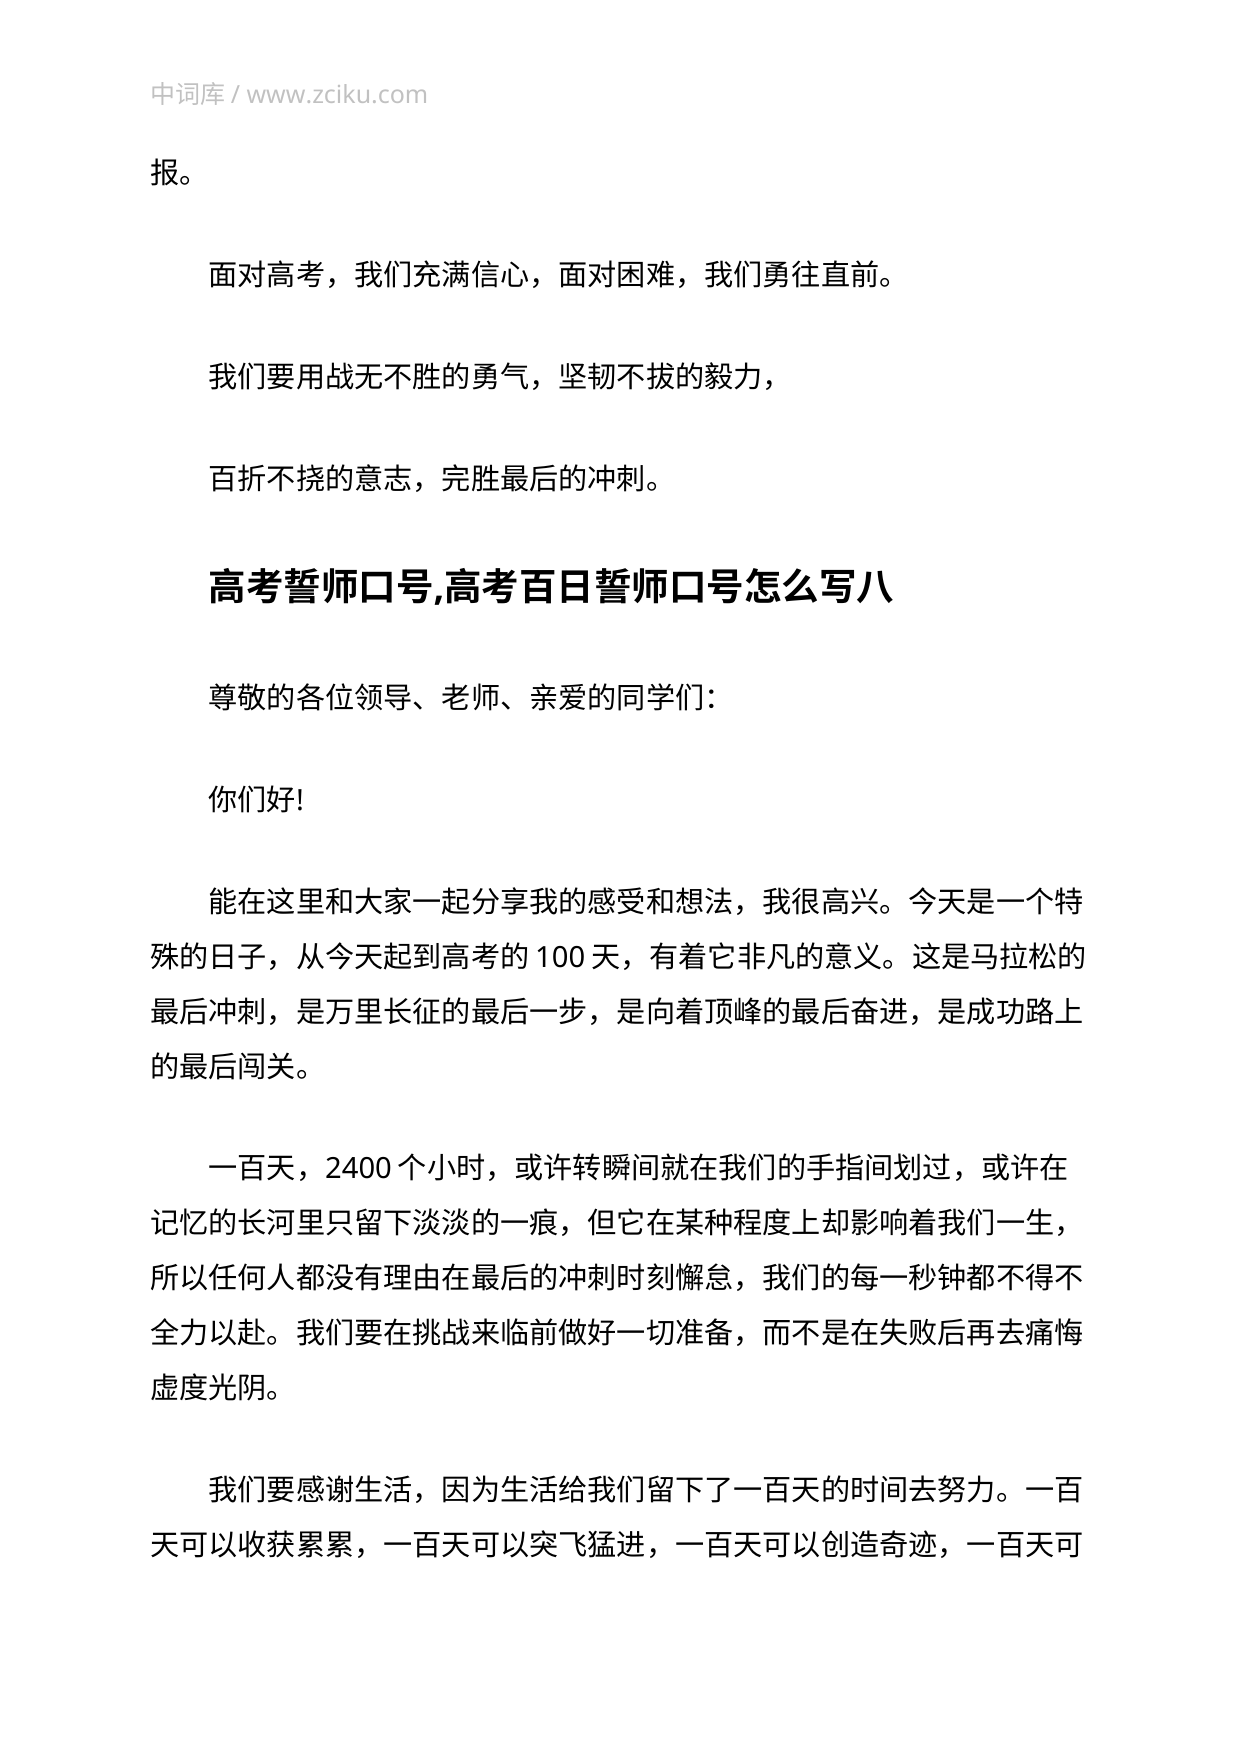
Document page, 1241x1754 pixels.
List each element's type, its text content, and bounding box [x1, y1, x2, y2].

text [150, 1466, 1090, 1564]
text 你们好! [150, 776, 1090, 819]
text 尊敬的各位领导、老师、亲爱的同学们： [150, 675, 1090, 717]
text 一百天，2400个小时，或许转瞬间就在我们的手指间划过，或许在记忆的长河里只留下淡淡的一痕，但它在某种程度上却影响着我们一生，所以任何人都没有理由在最后的冲刺时刻懈怠，我们的每一秒钟都不得不全力以赴。我们要在挑战来临前做好一切准备，而不是在失败后再去痛悔虚度光阴。 [150, 1145, 1090, 1407]
text 我们要用战无不胜的勇气，坚韧不拔的毅力， [150, 353, 1090, 396]
text 能在这里和大家一起分享我的感受和想法，我很高兴。今天是一个特殊的日子，从今天起到高考的100天，有着它非凡的意义。这是马拉松的最后冲刺，是万里长征的最后一步，是向着顶峰的最后奋进，是成功路上的最后闯关。 [150, 878, 1090, 1086]
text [150, 150, 1090, 192]
text 面对高考，我们充满信心，面对困难，我们勇往直前。 [150, 252, 1090, 294]
text 百折不挠的意志，完胜最后的冲刺。 [150, 455, 1090, 498]
text 高考誓师口号,高考百日誓师口号怎么写八 [150, 557, 1090, 612]
